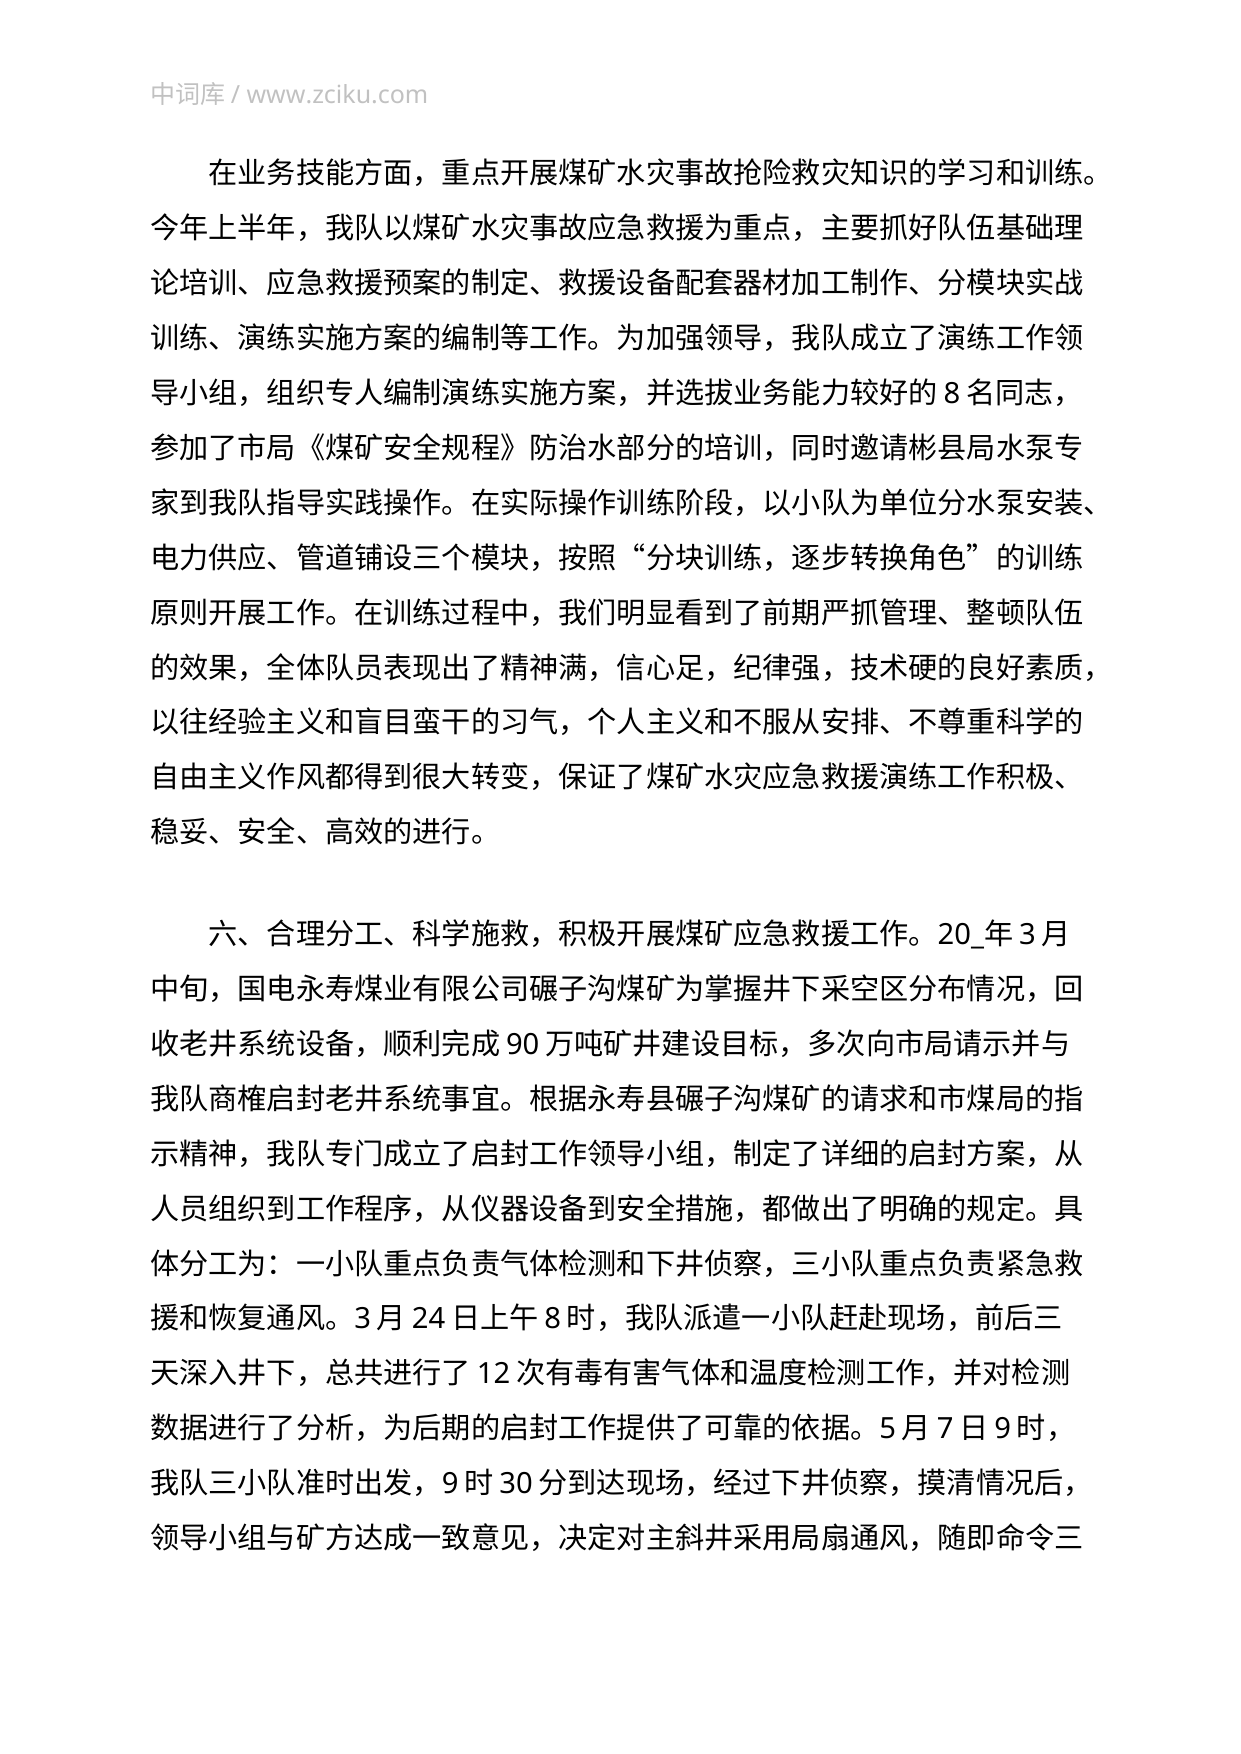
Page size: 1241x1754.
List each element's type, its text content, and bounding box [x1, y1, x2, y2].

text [150, 911, 1090, 1557]
text 在业务技能方面，重点开展煤矿水灾事故抢险救灾知识的学习和训练。今年上半年，我队以煤矿水灾事故应急救援为重点，主要抓好队伍基础理论培训、应急救援预案的制定、救援设备配套器材加工制作、分模块实战训练、演练实施方案的编制等工作。为加强领导，我队成立了演练工作领导小组，组织专人编制演练实施方案，并选拔业务能力较好的8名同志，参加了市局《煤矿安全规程》防治水部分的培训，同时邀请彬县局水泵专家到我队指导实践操作。在实际操作训练阶段，以小队为单位分水泵安装、电力供应、管道铺设三个模块，按照“分块训练，逐步转换角色”的训练原则开展工作。在训练过程中，我们明显看到了前期严抓管理、整顿队伍的效果，全体队员表现出了精神满，信心足，纪律强，技术硬的良好素质，以往经验主义和盲目蛮干的习气，个人主义和不服从安排、不尊重科学的自由主义作风都得到很大转变，保证了煤矿水灾应急救援演练工作积极、稳妥、安全、高效的进行。 [150, 150, 1090, 851]
